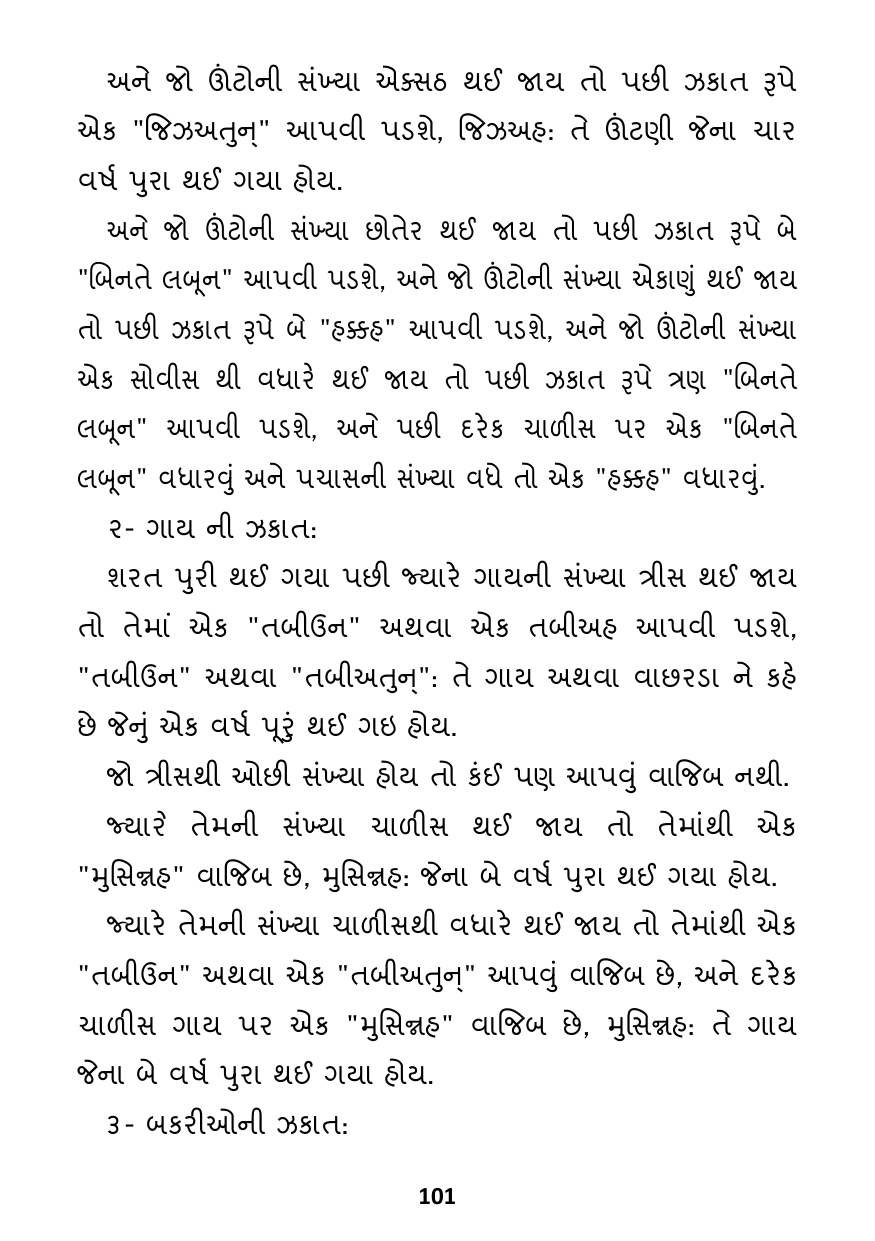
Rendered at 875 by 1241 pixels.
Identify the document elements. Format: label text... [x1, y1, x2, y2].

text ૨- ગાય ની ઝકાત: [77, 506, 797, 556]
text અને જો ઊંટોની સંખ્યા છોતેર થઈ જાય તો પછી ઝકાત રૂપે બે "બિનતે લબૂન" આપવી પડશે, અને જો ઊંટોની સંખ્યા એકાણું થઈ જાય તો પછી ઝકાત રૂપે બે "હક્કહ" આપવી પડશે, અને જો ઊંટોની સંખ્યા એક સોવીસ થી વધારે થઈ જાય તો પછી ઝકાત રૂપે ત્રણ "બિનતે લબૂન" આપવી પડશે, અને પછી દરેક ચાળીસ પર એક "બિનતે લબૂન" વધારવું અને પચાસની સંખ્યા વધે તો એક "હક્કહ" વધારવું. [77, 208, 797, 506]
text જો ત્રીસથી ઓછી સંખ્યા હોય તો કંઈ પણ આપવું વાજિબ નથી. [77, 755, 797, 804]
text જ્યારે તેમની સંખ્યા ચાળીસ થઈ જાય તો તેમાંથી એક "મુસિન્નહ" વાજિબ છે, મુસિન્નહ: જેના બે વર્ષ પુરા થઈ ગયા હોય. [77, 804, 797, 904]
text અને જો ઊંટોની સંખ્યા એક્સઠ થઈ જાય તો પછી ઝકાત રૂપે એક "જિઝઅતુન્" આપવી પડશે, જિઝઅહ: તે ઊંટણી જેના ચાર વર્ષ પુરા થઈ ગયા હોય. [77, 59, 797, 208]
text ૩- બકરીઓની ઝકાત: [77, 1102, 797, 1152]
text જ્યારે તેમની સંખ્યા ચાળીસથી વધારે થઈ જાય તો તેમાંથી એક "તબીઉન" અથવા એક "તબીઅતુન્" આપવું વાજિબ છે, અને દરેક ચાળીસ ગાય પર એક "મુસિન્નહ" વાજિબ છે, મુસિન્નહ: તે ગાય જેના બે વર્ષ પુરા થઈ ગયા હોય. [77, 904, 797, 1102]
text શરત પુરી થઈ ગયા પછી જ્યારે ગાયની સંખ્યા ત્રીસ થઈ જાય તો તેમાં એક "તબીઉન" અથવા એક તબીઅહ આપવી પડશે, "તબીઉન" અથવા "તબીઅતુન્": તે ગાય અથવા વાછરડા ને કહે છે જેનું એક વર્ષ પૂરું થઈ ગઇ હોય. [77, 556, 797, 755]
